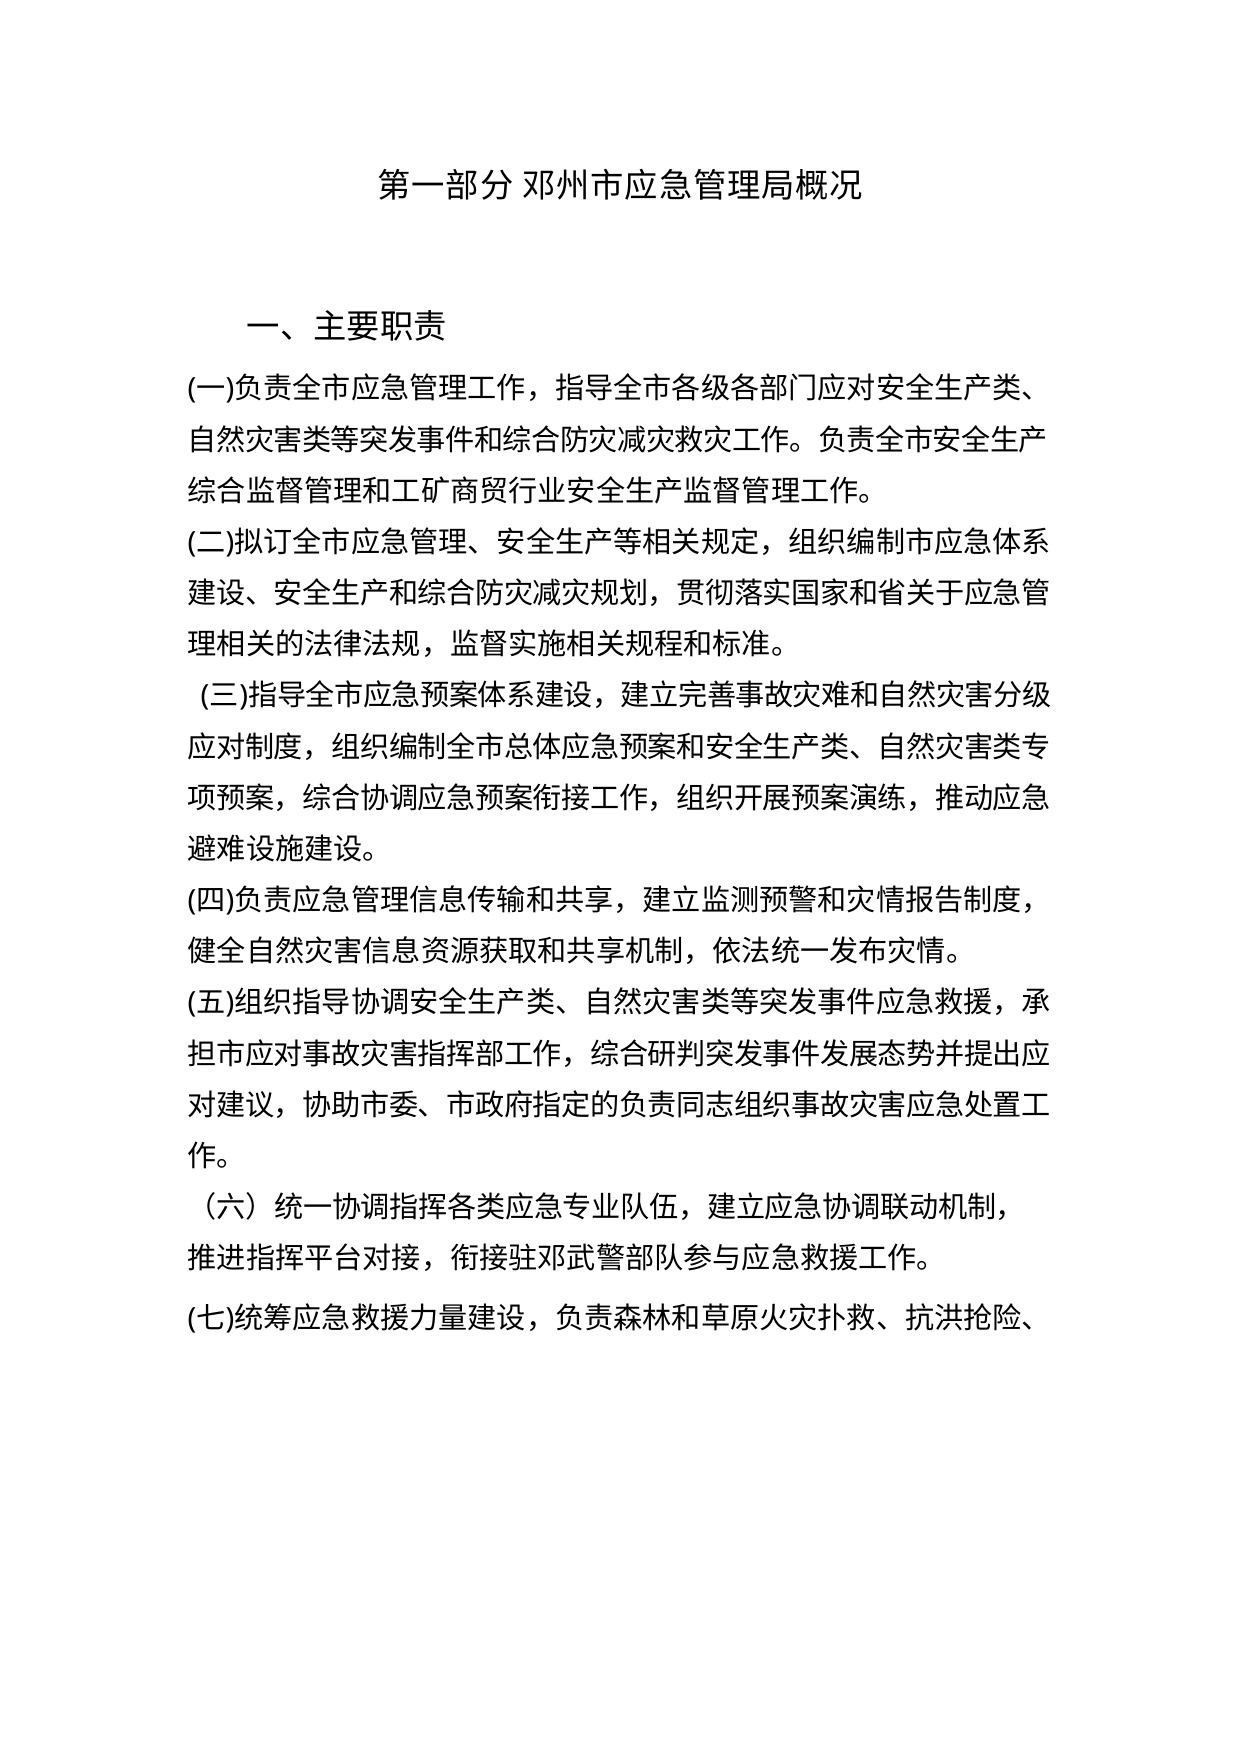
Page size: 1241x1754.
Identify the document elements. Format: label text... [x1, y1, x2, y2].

text (四)负责应急管理信息传输和共享，建立监测预警和灾情报告制度， 健全自然灾害信息资源获取和共享机制，依法统一发布灾情。 [187, 877, 1067, 970]
text (七)统筹应急救援力量建设，负责森林和草原火灾扑救、抗洪抢险、 [187, 1286, 1096, 1340]
text (三)指导全市应急预案体系建设，建立完善事故灾难和自然灾害分级应对制度，组织编制全市总体应急预案和安全生产类、自然灾害类专项预案，综合协调应急预案衔接工作，组织开展预案演练，推动应急避难设施建设。 [187, 672, 1053, 868]
text (五)组织指导协调安全生产类、自然灾害类等突发事件应急救援，承担市应对事故灾害指挥部工作，综合研判突发事件发展态势并提出应对建议，协助市委、市政府指定的负责同志组织事故灾害应急处置工作。 [187, 979, 1053, 1175]
text 一、主要职责 [246, 300, 1096, 348]
text 第一部分 邓州市应急管理局概况 [198, 159, 1043, 207]
text （六）统一协调指挥各类应急专业队伍，建立应急协调联动机制，推进指挥平台对接，衔接驻邓武警部队参与应急救援工作。 [187, 1184, 1053, 1277]
text (二)拟订全市应急管理、安全生产等相关规定，组织编制市应急体系建设、安全生产和综合防灾减灾规划，贯彻落实国家和省关于应急管理相关的法律法规，监督实施相关规程和标准。 [187, 518, 1053, 663]
text (一)负责全市应急管理工作，指导全市各级各部门应对安全生产类、自然灾害类等突发事件和综合防灾减灾救灾工作。负责全市安全生产综合监督管理和工矿商贸行业安全生产监督管理工作。 [187, 365, 1067, 509]
